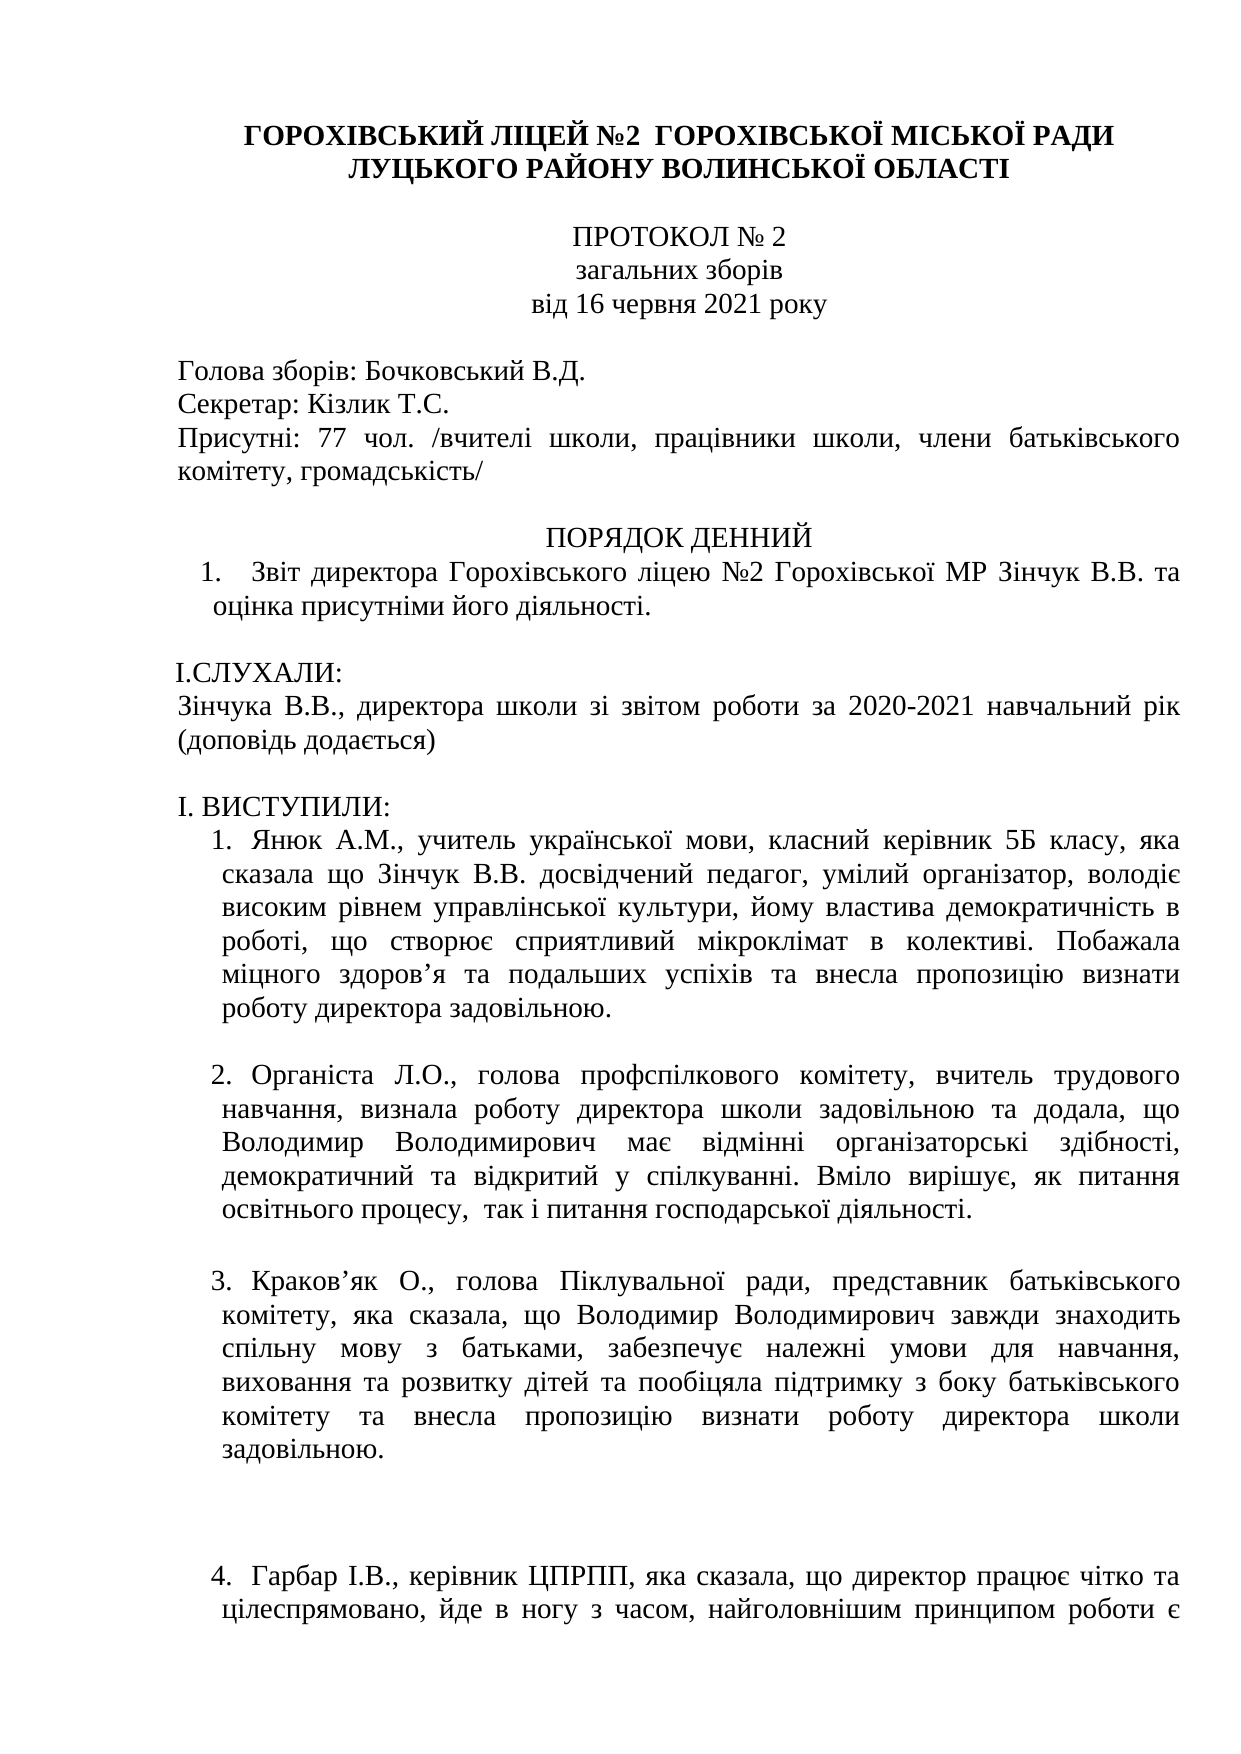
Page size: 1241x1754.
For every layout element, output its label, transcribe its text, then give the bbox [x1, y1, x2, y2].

text ПРОТОКОЛ № 2 [177, 219, 1181, 252]
list ВИСТУПИЛИ: [177, 789, 1181, 822]
text Присутні: 77 чол. /вчителі школи, працівники школи, члени батьківського комітету, громадськість/ [177, 420, 1181, 487]
text ЛУЦЬКОГО РАЙОНУ ВОЛИНСЬКОЇ ОБЛАСТІ [177, 152, 1181, 185]
text ГОРОХІВСЬКИЙ ЛІЦЕЙ №2 ГОРОХІВСЬКОЇ МІСЬКОЇ РАДИ [177, 118, 1181, 152]
text від 16 червня 2021 року [177, 286, 1181, 319]
list Янюк А.М., учитель української мови, класний керівник 5Б класу, яка сказала що Зінчук В.В. досвідчений педагог, умілий організатор, володіє високим рівнем управлінської культури, йому властива демократичність в роботі, що створює сприятливий мікроклімат в колективі. Побажала міцного здоров’я та подальших успіхів та внесла пропозицію визнати роботу директора задовільною. [222, 822, 1181, 1024]
list Органіста Л.О., голова профспілкового комітету, вчитель трудового навчання, визнала роботу директора школи задовільною та додала, що Володимир Володимирович має відмінні організаторські здібності, демократичний та відкритий у спілкуванні. Вміло вирішує, як питання освітнього процесу, так і питання господарської діяльності. [222, 1057, 1181, 1225]
list Краков’як О., голова Піклувальної ради, представник батьківського комітету, яка сказала, що Володимир Володимирович завжди знаходить спільну мову з батьками, забезпечує належні умови для навчання, виховання та розвитку дітей та пообіцяла підтримку з боку батьківського комітету та внесла пропозицію визнати роботу директора школи задовільною. [222, 1263, 1181, 1465]
text Секретар: Кізлик Т.С. [177, 386, 1181, 420]
text Зінчука В.В., директора школи зі звітом роботи за 2020-2021 навчальний рік (доповідь додається) [177, 688, 1181, 755]
text загальних зборів [177, 252, 1181, 286]
text Голова зборів: Бочковський В.Д. [177, 353, 1181, 386]
list Звіт директора Горохівського ліцею №2 Горохівської МР Зінчук В.В. та оцінка присутніми його діяльності. [213, 554, 1181, 621]
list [222, 1558, 1181, 1625]
text ПОРЯДОК ДЕННИЙ [177, 521, 1181, 554]
list СЛУХАЛИ: [192, 655, 1181, 688]
